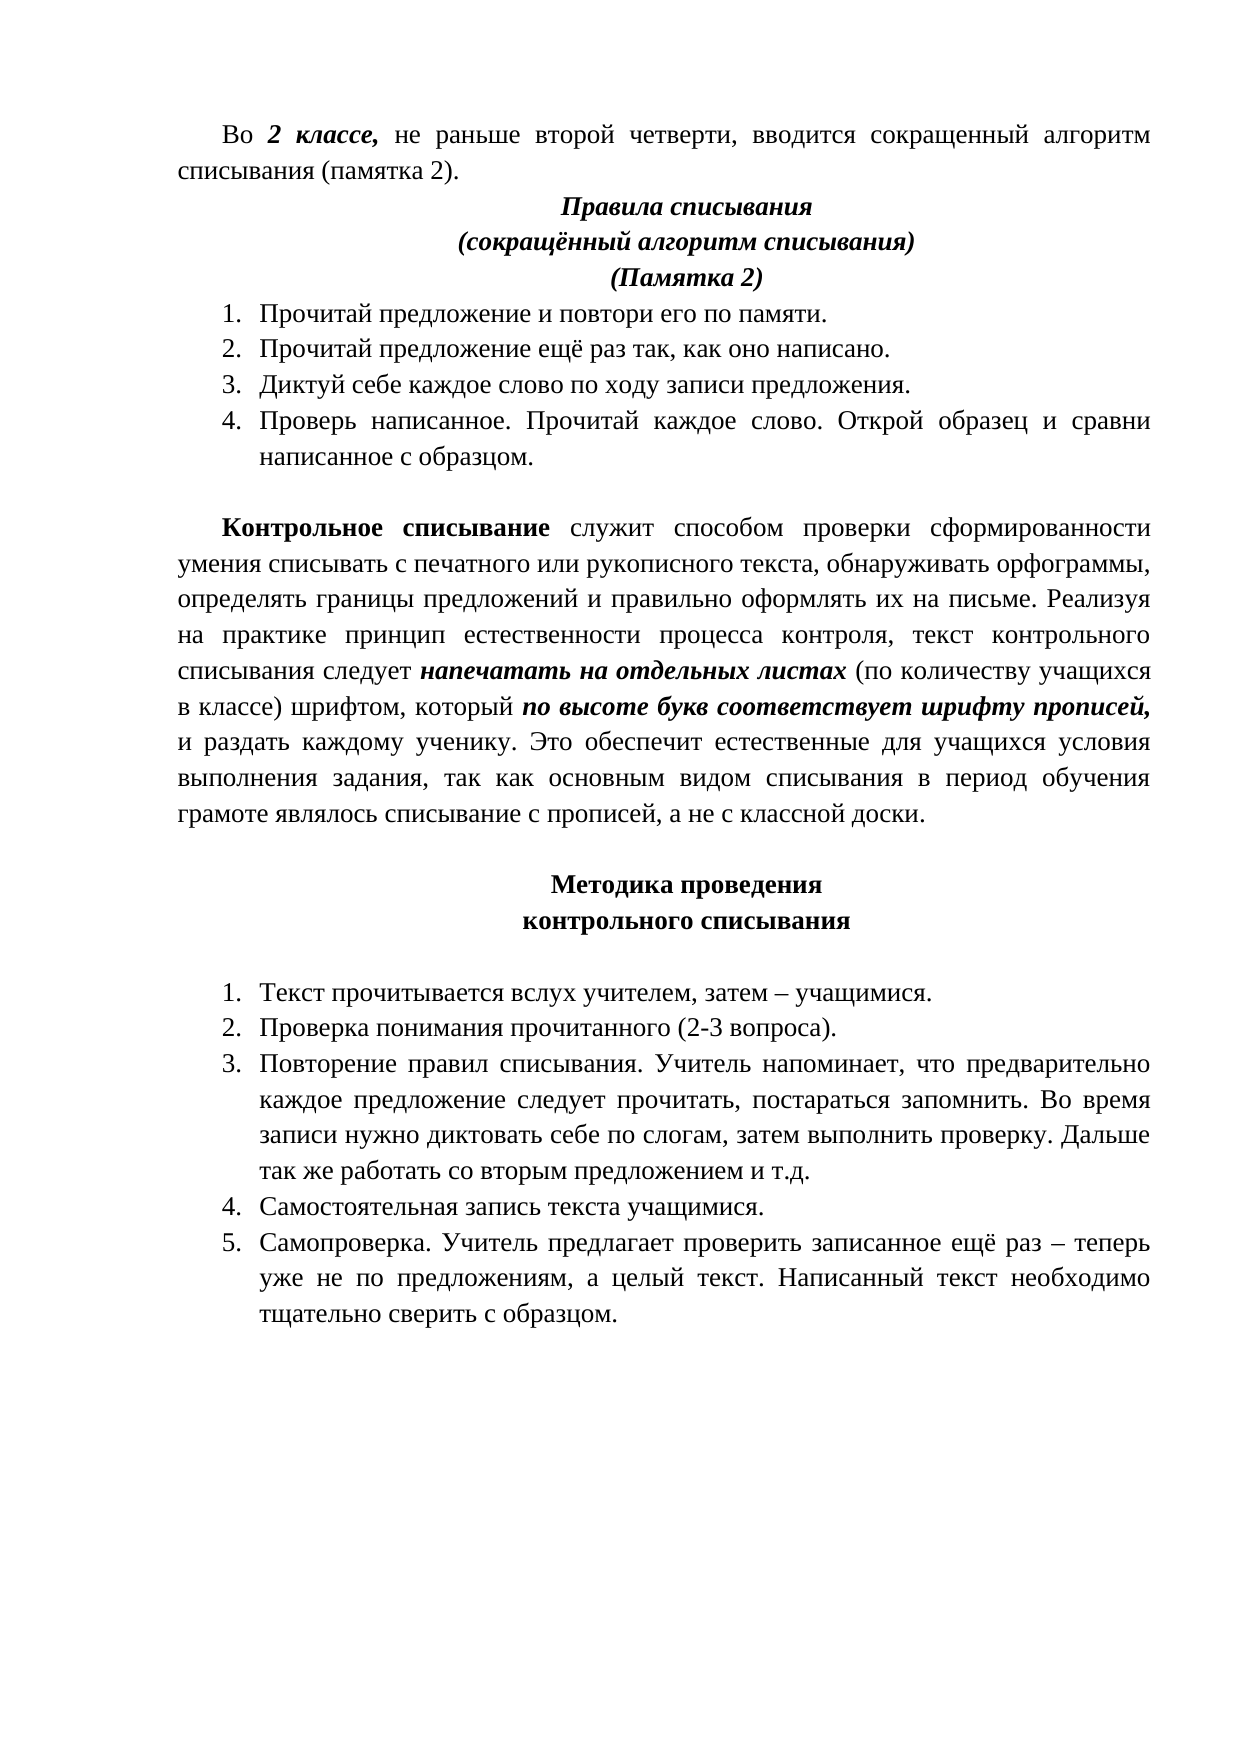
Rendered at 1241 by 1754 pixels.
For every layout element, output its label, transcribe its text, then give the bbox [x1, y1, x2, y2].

text контрольного списывания [177, 904, 1152, 935]
list Проверь написанное. Прочитай каждое слово. Открой образец и сравни написанное с образцом. [222, 404, 1152, 471]
list Самопроверка. Учитель предлагает проверить записанное ещё раз – теперь уже не по предложениям, а целый текст. Написанный текст необходимо тщательно сверить с образцом. [222, 1226, 1152, 1328]
list Прочитай предложение и повтори его по памяти. [222, 297, 1152, 328]
text Методика проведения [177, 868, 1152, 899]
text Контрольное списывание служит способом проверки сформированности умения списывать с печатного или рукописного текста, обнаруживать орфограммы, определять границы предложений и правильно оформлять их на письме. Реализуя на практике принцип естественности процесса контроля, текст контрольного списывания следует напечатать на отдельных листах (по количеству учащихся в классе) шрифтом, который по высоте букв соответствует шрифту прописей, и раздать каждому ученику. Это обеспечит естественные для учащихся условия выполнения задания, так как основным видом списывания в период обучения грамоте являлось списывание с прописей, а не с классной доски. [177, 511, 1152, 828]
list Самостоятельная запись текста учащимися. [222, 1190, 1152, 1221]
text (сокращённый алгоритм списывания) [177, 225, 1152, 256]
text Правила списывания [177, 189, 1152, 221]
list Прочитай предложение ещё раз так, как оно написано. [222, 332, 1152, 364]
list Диктуй себе каждое слово по ходу записи предложения. [222, 368, 1152, 399]
text (Памятка 2) [177, 261, 1152, 292]
list Текст прочитывается вслух учителем, затем – учащимися. [222, 976, 1152, 1007]
list Проверка понимания прочитанного (2-3 вопроса). [222, 1011, 1152, 1042]
text Во 2 классе, не раньше второй четверти, вводится сокращенный алгоритм списывания (памятка 2). [177, 118, 1152, 185]
list Повторение правил списывания. Учитель напоминает, что предварительно каждое предложение следует прочитать, постараться запомнить. Во время записи нужно диктовать себе по слогам, затем выполнить проверку. Дальше так же работать со вторым предложением и т.д. [222, 1047, 1152, 1185]
